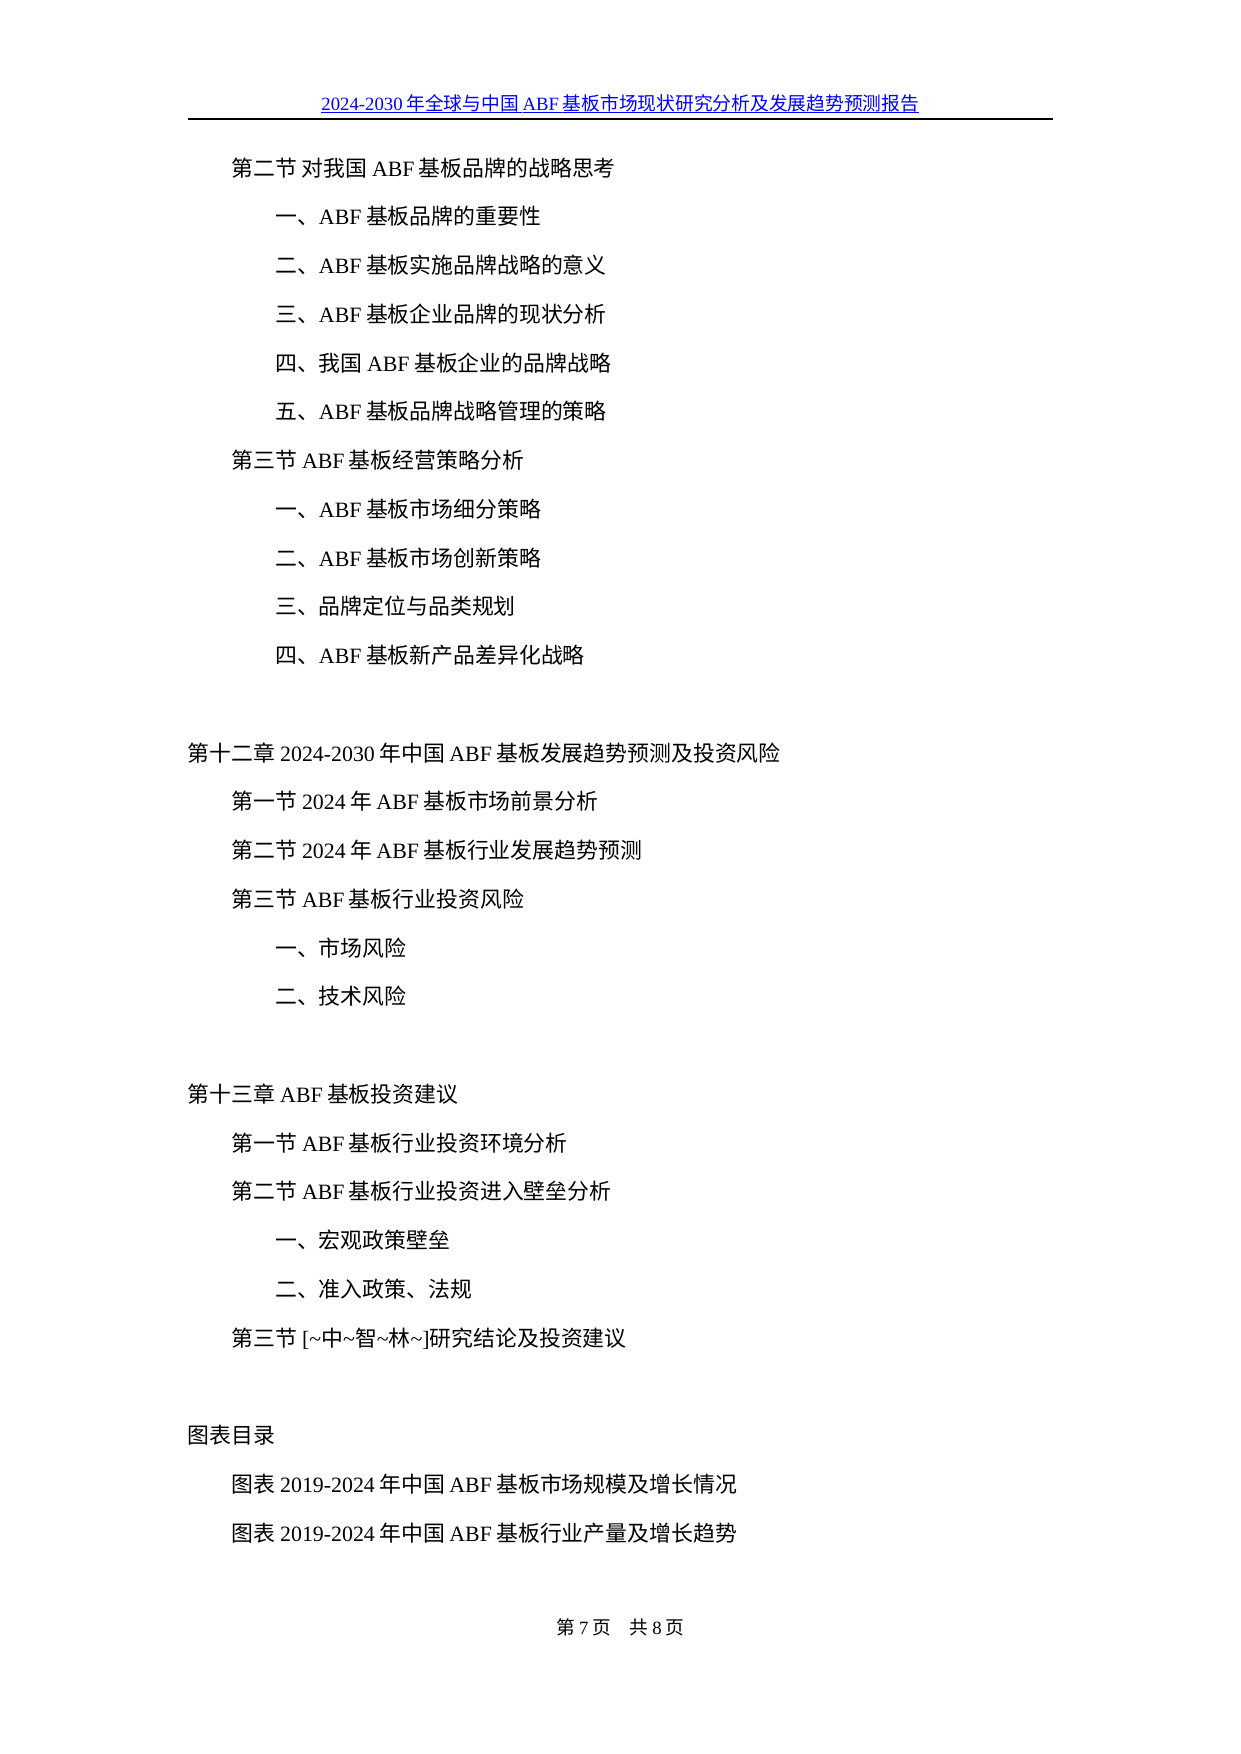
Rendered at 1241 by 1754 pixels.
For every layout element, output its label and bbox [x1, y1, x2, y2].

text [187, 150, 1053, 1548]
